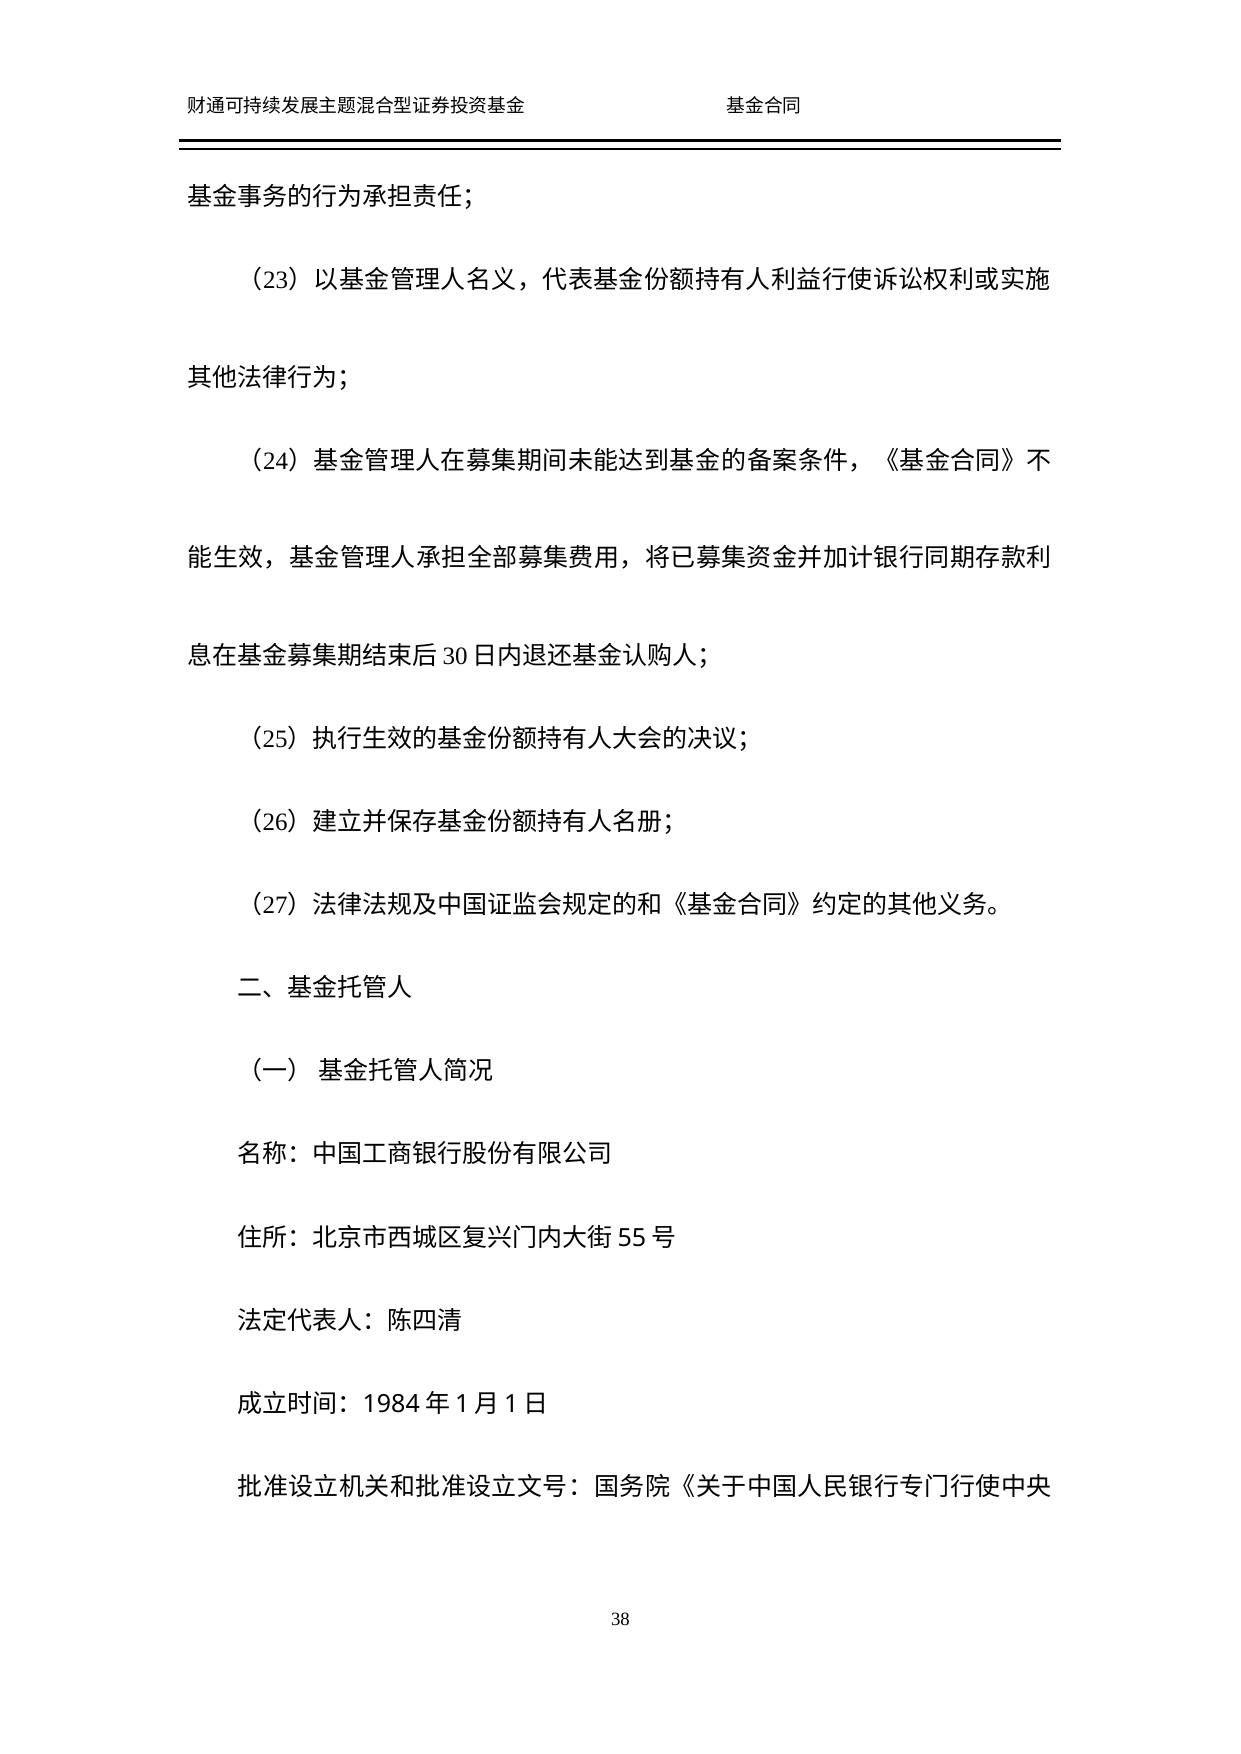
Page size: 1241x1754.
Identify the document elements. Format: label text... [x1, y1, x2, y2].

text （25）执行生效的基金份额持有人大会的决议； [187, 704, 1053, 769]
text 住所：北京市西城区复兴门内大街55号 [187, 1203, 1053, 1268]
text 二、基金托管人 [187, 953, 1053, 1018]
text （26）建立并保存基金份额持有人名册； [187, 787, 1053, 852]
text 成立时间：1984年1月1日 [187, 1369, 1053, 1434]
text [187, 162, 1053, 227]
text （23）以基金管理人名义，代表基金份额持有人利益行使诉讼权利或实施其他法律行为； [187, 245, 1053, 408]
text （一） 基金托管人简况 [187, 1036, 1053, 1101]
text 名称：中国工商银行股份有限公司 [187, 1119, 1053, 1184]
text （24）基金管理人在募集期间未能达到基金的备案条件，《基金合同》不能生效，基金管理人承担全部募集费用，将已募集资金并加计银行同期存款利息在基金募集期结束后30日内退还基金认购人； [187, 426, 1053, 686]
text 法定代表人：陈四清 [187, 1286, 1053, 1351]
text （27）法律法规及中国证监会规定的和《基金合同》约定的其他义务。 [187, 870, 1053, 935]
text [187, 1452, 1053, 1517]
